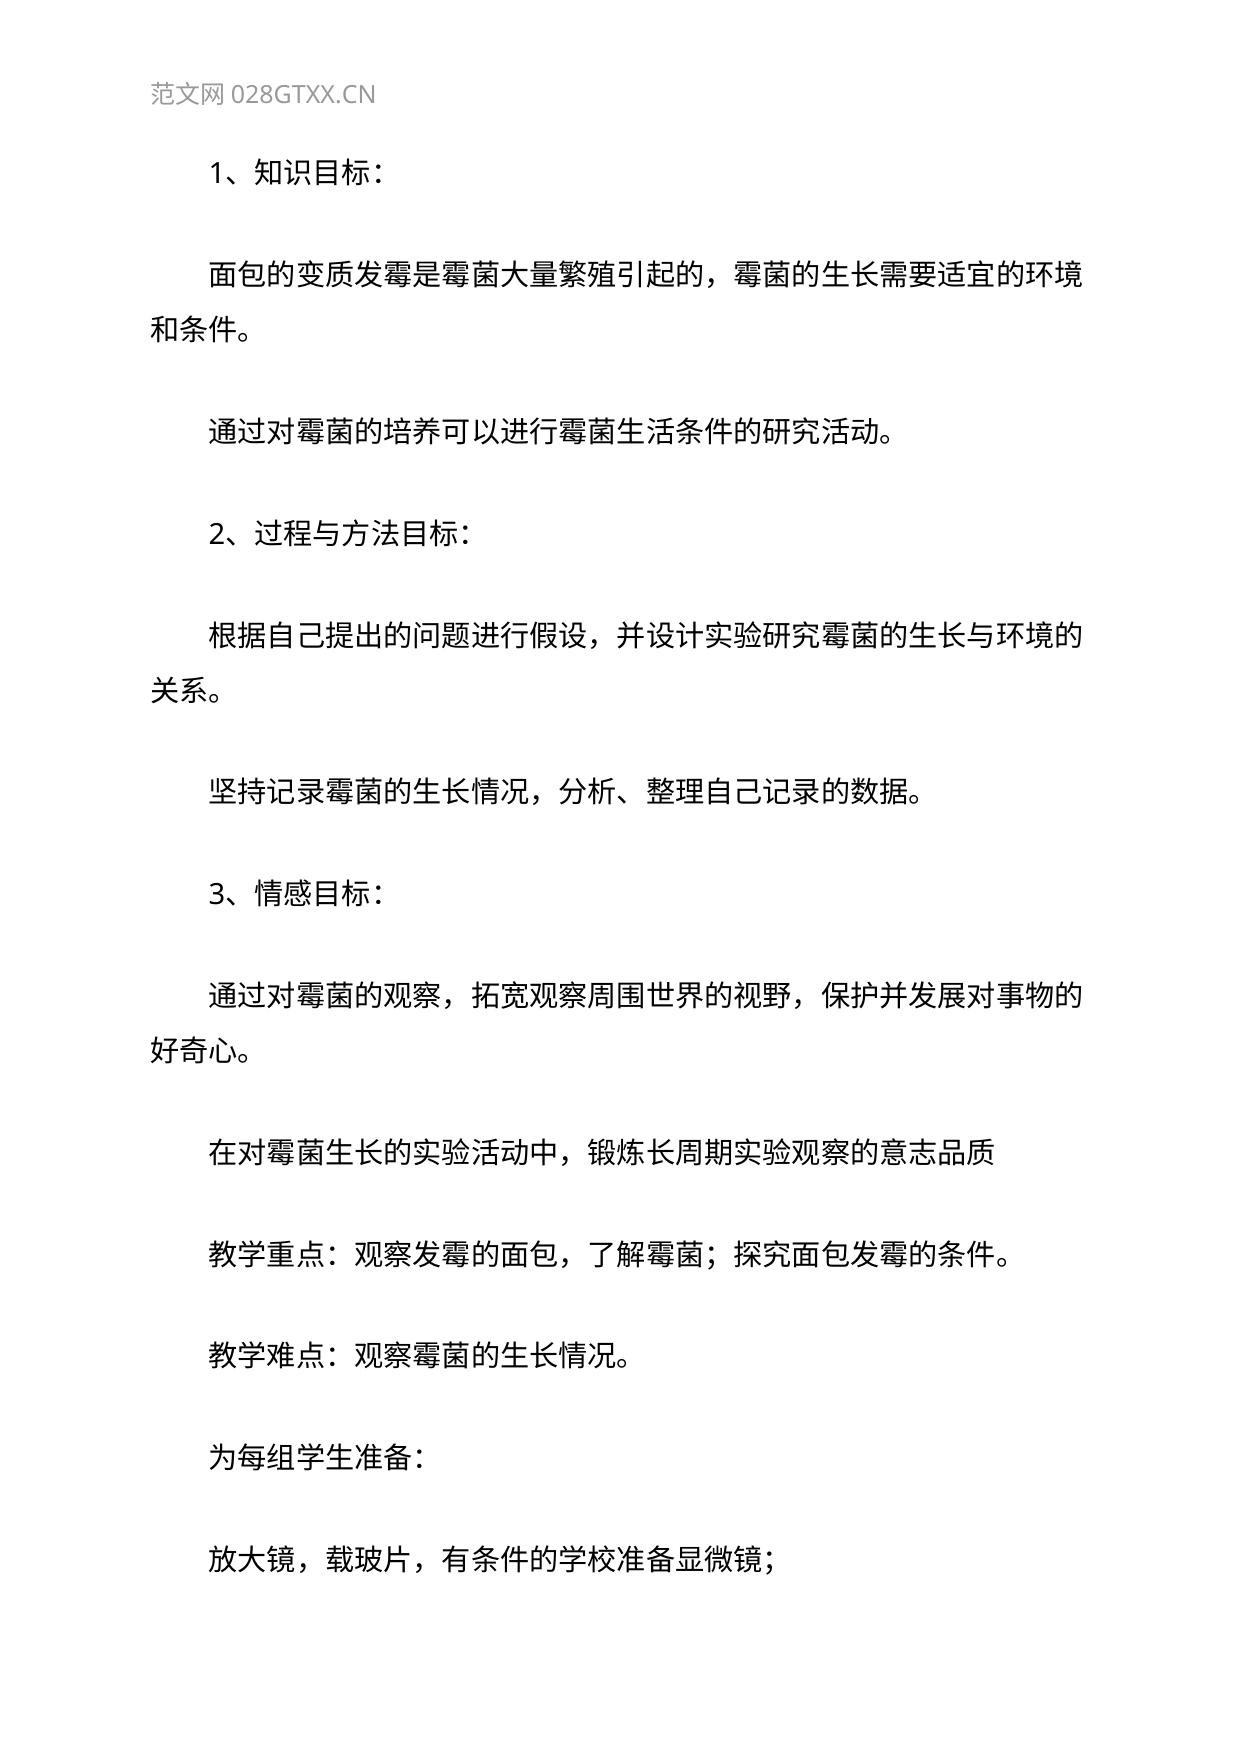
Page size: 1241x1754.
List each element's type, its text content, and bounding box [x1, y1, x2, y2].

text 放大镜，载玻片，有条件的学校准备显微镜； [150, 1537, 1090, 1579]
text 1、知识目标： [150, 150, 1090, 192]
text 面包的变质发霉是霉菌大量繁殖引起的，霉菌的生长需要适宜的环境和条件。 [150, 252, 1090, 349]
text 教学难点：观察霉菌的生长情况。 [150, 1333, 1090, 1375]
text 通过对霉菌的观察，拓宽观察周围世界的视野，保护并发展对事物的好奇心。 [150, 973, 1090, 1070]
text 3、情感目标： [150, 871, 1090, 913]
text 教学重点：观察发霉的面包，了解霉菌；探究面包发霉的条件。 [150, 1231, 1090, 1273]
text 坚持记录霉菌的生长情况，分析、整理自己记录的数据。 [150, 769, 1090, 811]
text 根据自己提出的问题进行假设，并设计实验研究霉菌的生长与环境的关系。 [150, 612, 1090, 709]
text 在对霉菌生长的实验活动中，锻炼长周期实验观察的意志品质 [150, 1129, 1090, 1172]
text 2、过程与方法目标： [150, 510, 1090, 553]
text 为每组学生准备： [150, 1435, 1090, 1477]
text 通过对霉菌的培养可以进行霉菌生活条件的研究活动。 [150, 409, 1090, 451]
